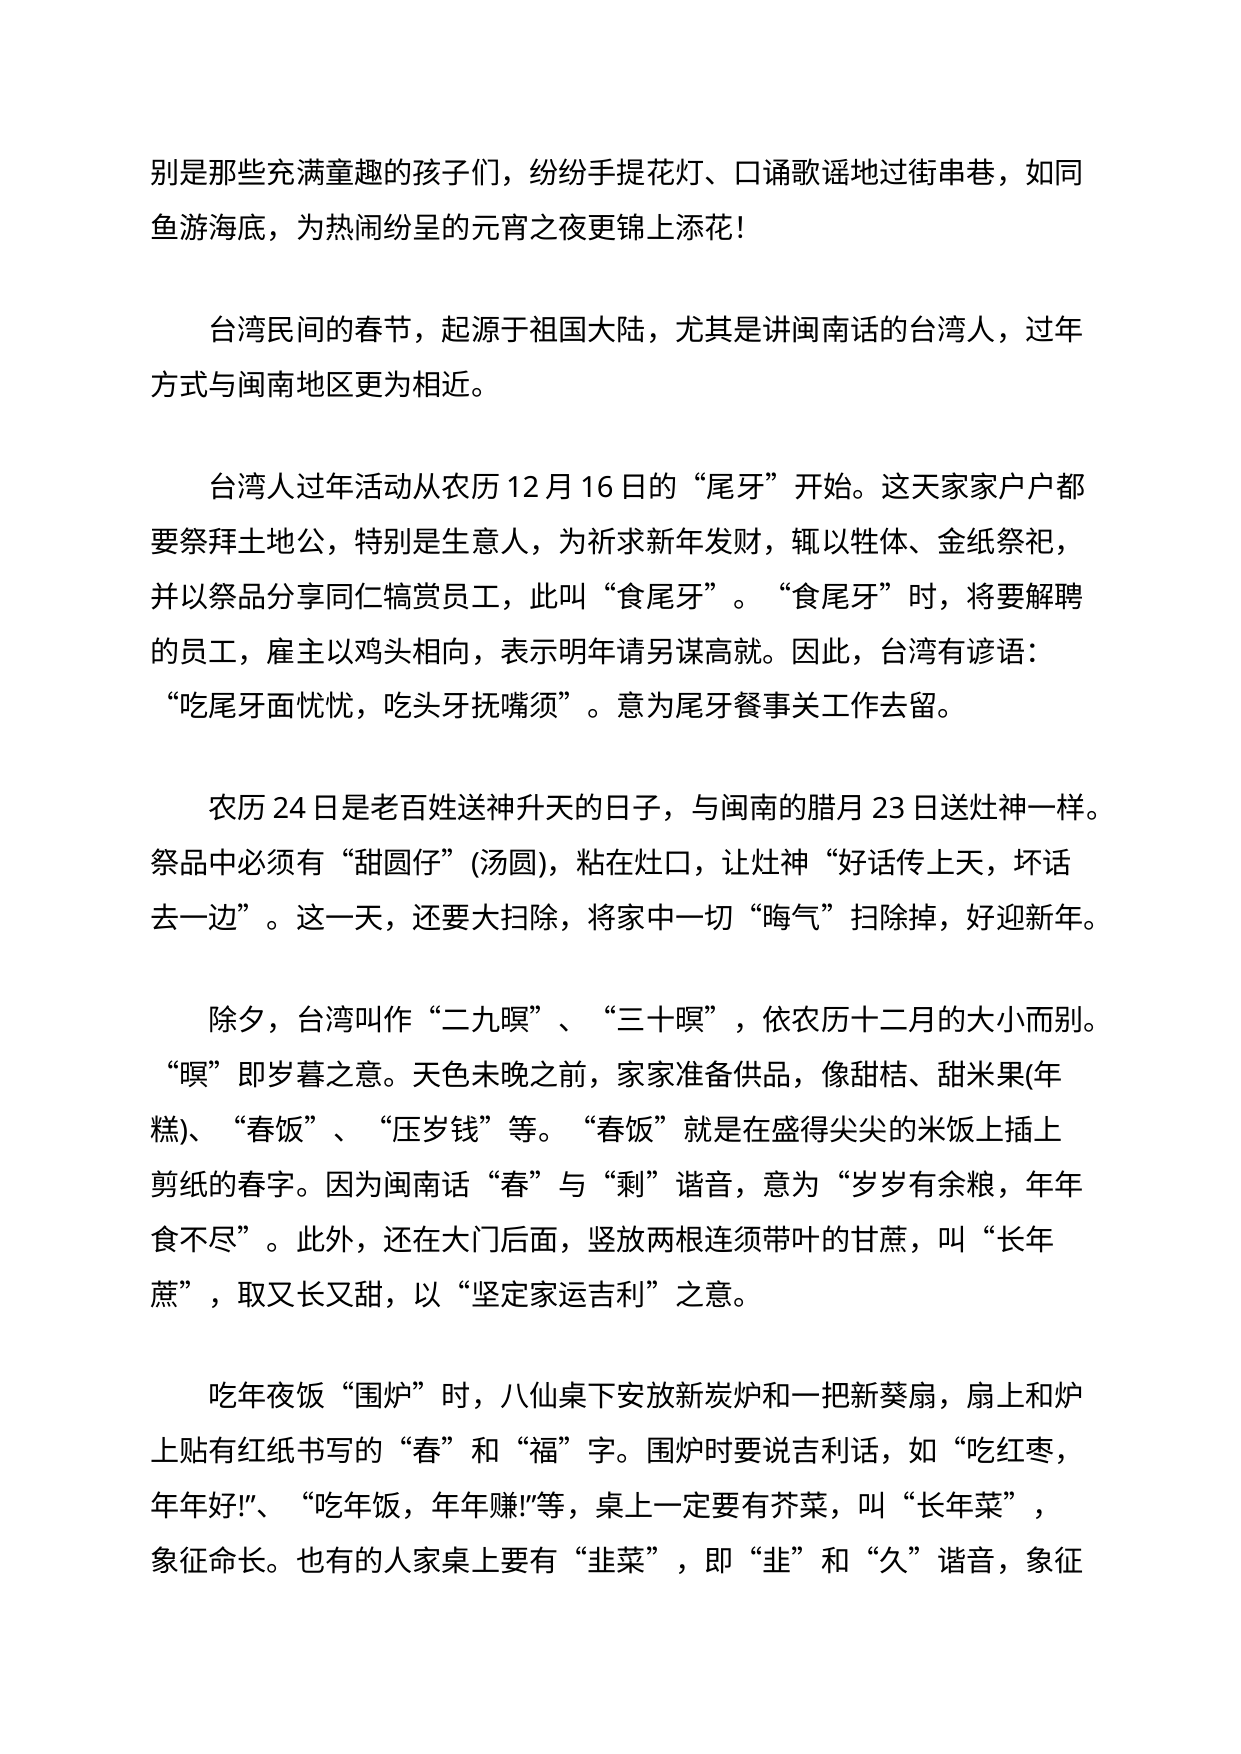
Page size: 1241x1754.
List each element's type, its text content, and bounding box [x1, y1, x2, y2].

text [150, 150, 1090, 247]
text 除夕，台湾叫作“二九暝”、“三十暝”，依农历十二月的大小而别。“暝”即岁暮之意。天色未晚之前，家家准备供品，像甜桔、甜米果(年糕)、“春饭”、“压岁钱”等。“春饭”就是在盛得尖尖的米饭上插上剪纸的春字。因为闽南话“春”与“剩”谐音，意为“岁岁有余粮，年年食不尽”。此外，还在大门后面，竖放两根连须带叶的甘蔗，叫“长年蔗”，取又长又甜，以“坚定家运吉利”之意。 [150, 997, 1090, 1313]
text 台湾人过年活动从农历12月16日的“尾牙”开始。这天家家户户都要祭拜土地公，特别是生意人，为祈求新年发财，辄以牲体、金纸祭祀，并以祭品分享同仁犒赏员工，此叫“食尾牙”。“食尾牙”时，将要解聘的员工，雇主以鸡头相向，表示明年请另谋高就。因此，台湾有谚语：“吃尾牙面忧忧，吃头牙抚嘴须”。意为尾牙餐事关工作去留。 [150, 463, 1090, 725]
text 农历24日是老百姓送神升天的日子，与闽南的腊月23日送灶神一样。祭品中必须有“甜圆仔”(汤圆)，粘在灶口，让灶神“好话传上天，坏话去一边”。这一天，还要大扫除，将家中一切“晦气”扫除掉，好迎新年。 [150, 785, 1090, 937]
text 台湾民间的春节，起源于祖国大陆，尤其是讲闽南话的台湾人，过年方式与闽南地区更为相近。 [150, 307, 1090, 404]
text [150, 1373, 1090, 1580]
